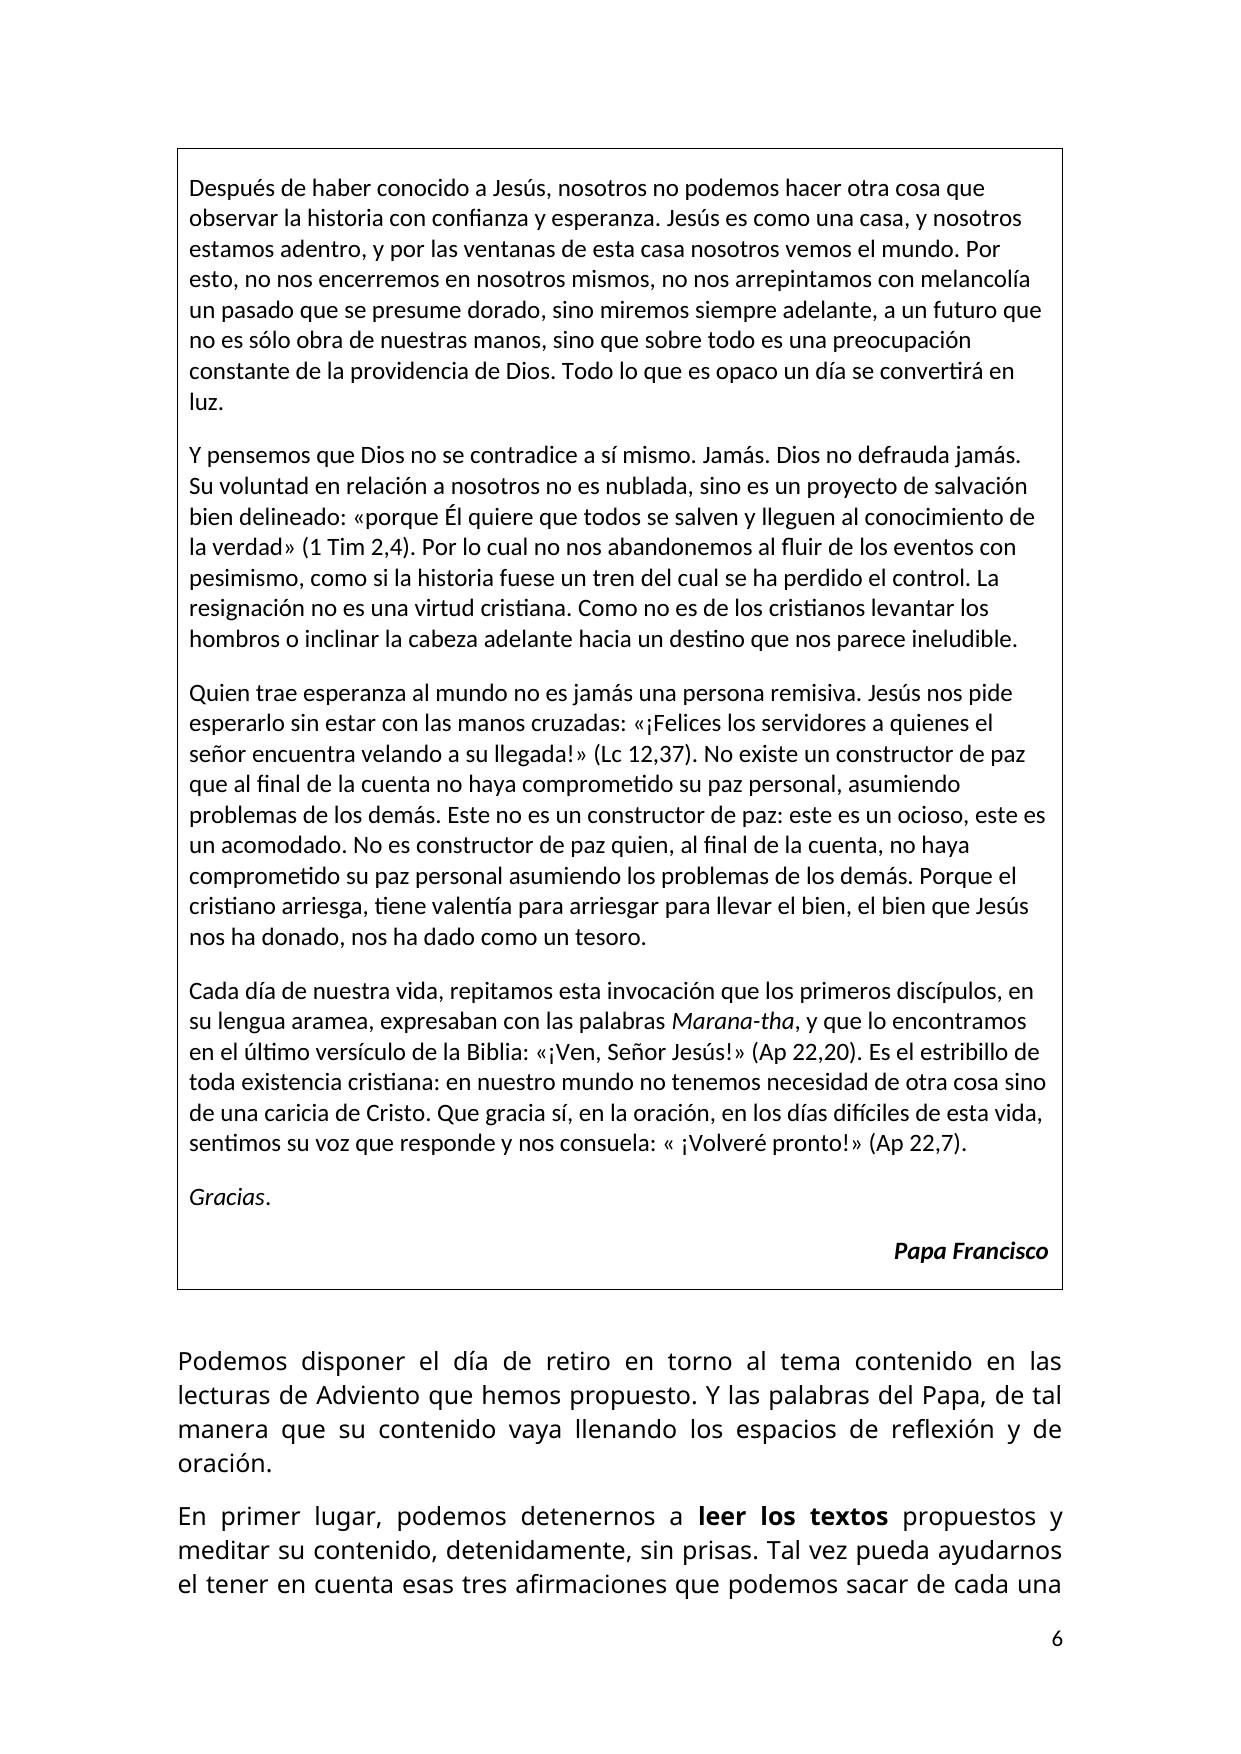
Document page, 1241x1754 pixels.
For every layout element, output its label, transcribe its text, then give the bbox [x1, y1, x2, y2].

text Podemos disponer el día de retiro en torno al tema contenido en las lecturas de Adviento que hemos propuesto. Y las palabras del Papa, de tal manera que su contenido vaya llenando los espacios de reflexión y de oración. [177, 1343, 1063, 1479]
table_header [178, 149, 1062, 1289]
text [177, 1498, 1063, 1600]
